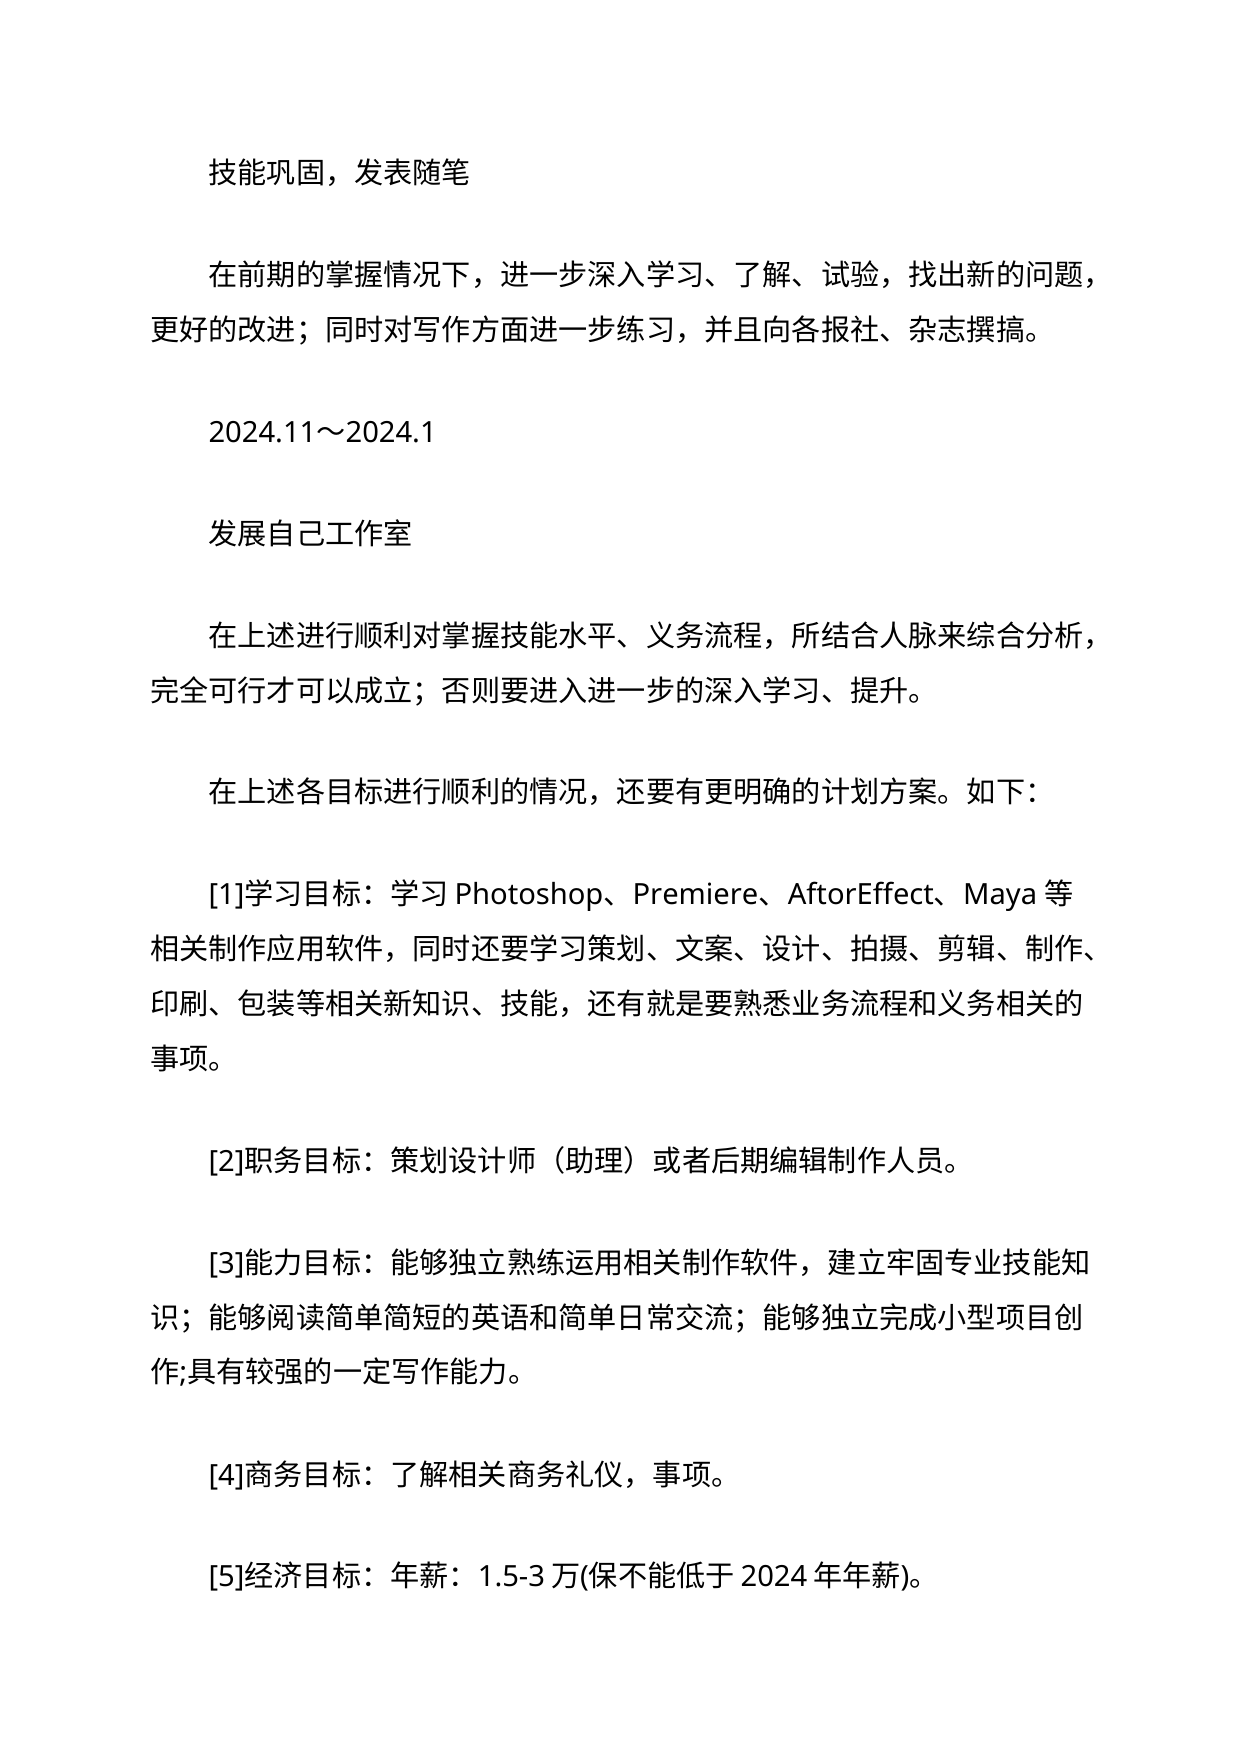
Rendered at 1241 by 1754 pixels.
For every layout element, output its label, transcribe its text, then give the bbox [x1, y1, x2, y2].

text [1]学习目标：学习Photoshop、Premiere、AftorEffect、Maya 等相关制作应用软件，同时还要学习策划、文案、设计、拍摄、剪辑、制作、印刷、包装等相关新知识、技能，还有就是要熟悉业务流程和义务相关的事项。 [150, 871, 1090, 1078]
text [5]经济目标：年薪：1.5-3万(保不能低于2024年年薪)。 [150, 1553, 1090, 1595]
text 在上述进行顺利对掌握技能水平、义务流程，所结合人脉来综合分析，完全可行才可以成立；否则要进入进一步的深入学习、提升。 [150, 612, 1090, 709]
text [4]商务目标：了解相关商务礼仪，事项。 [150, 1451, 1090, 1493]
text [2]职务目标：策划设计师（助理）或者后期编辑制作人员。 [150, 1137, 1090, 1179]
text 发展自己工作室 [150, 510, 1090, 553]
text 在上述各目标进行顺利的情况，还要有更明确的计划方案。如下： [150, 769, 1090, 811]
text 在前期的掌握情况下，进一步深入学习、了解、试验，找出新的问题，更好的改进；同时对写作方面进一步练习，并且向各报社、杂志撰搞。 [150, 252, 1090, 349]
text [3]能力目标：能够独立熟练运用相关制作软件，建立牢固专业技能知识；能够阅读简单简短的英语和简单日常交流；能够独立完成小型项目创作;具有较强的一定写作能力。 [150, 1239, 1090, 1391]
text 技能巩固，发表随笔 [150, 150, 1090, 192]
text 2024.11～2024.1 [150, 408, 1090, 451]
